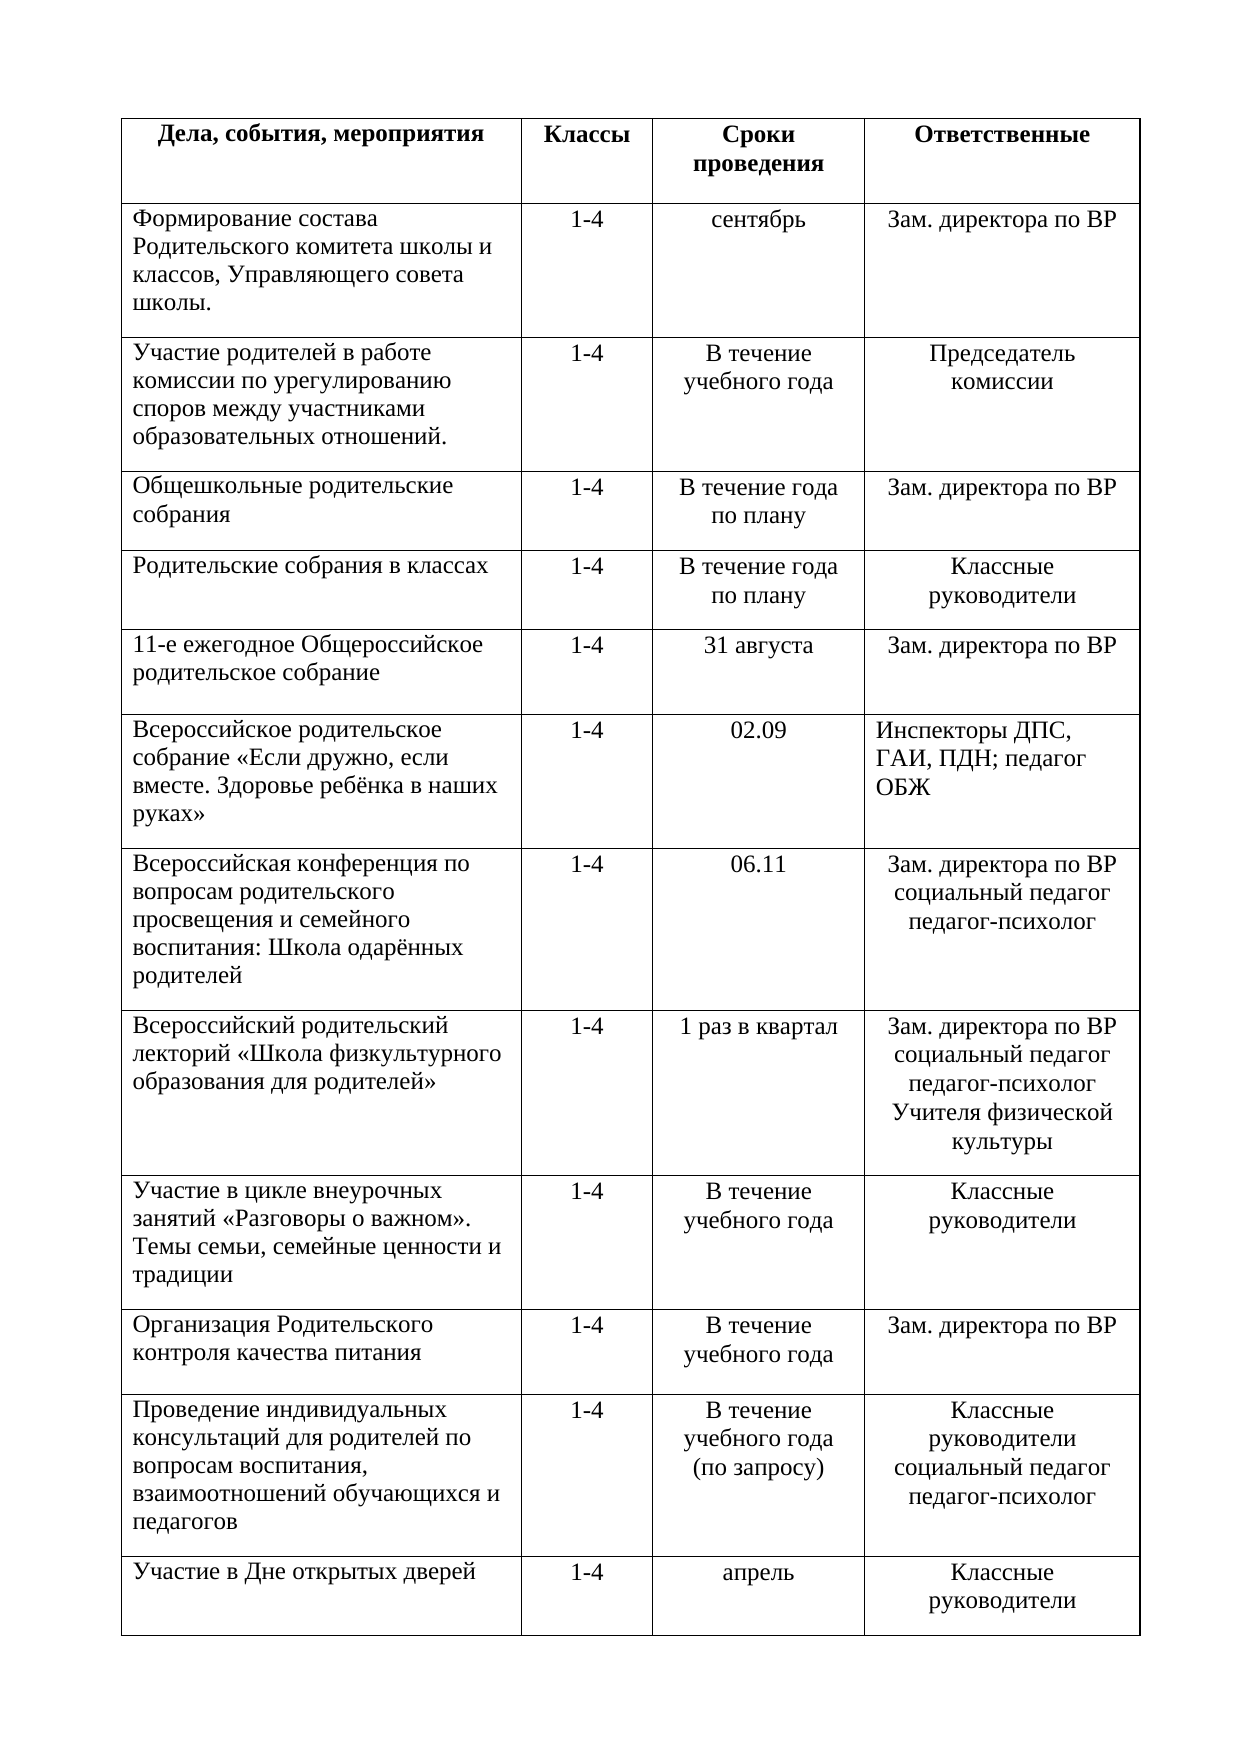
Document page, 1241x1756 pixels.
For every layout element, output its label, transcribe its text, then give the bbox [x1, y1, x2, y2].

table_cell 1-4 [522, 630, 652, 714]
table_cell Классы [522, 119, 652, 203]
table_cell Зам. директора по ВР [865, 472, 1139, 550]
table_cell Сроки проведения [653, 119, 864, 203]
table_cell 11-е ежегодное Общероссийское родительское собрание [122, 630, 521, 714]
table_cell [865, 1557, 1139, 1635]
table_cell Всероссийское родительское собрание «Если дружно, если вместе. Здоровье ребёнка в наших руках» [122, 715, 521, 848]
table_cell Классные руководители социальный педагог педагог-психолог [865, 1395, 1139, 1556]
table_cell Всероссийская конференция по вопросам родительского просвещения и семейного воспитания: Школа одарённых родителей [122, 849, 521, 1010]
table_cell апрель [653, 1557, 864, 1635]
table_cell 1-4 [522, 1011, 652, 1175]
table_cell В течение года по плану [653, 551, 864, 629]
table_cell Зам. директора по ВР социальный педагог педагог-психолог [865, 849, 1139, 1010]
table_cell Зам. директора по ВР [865, 204, 1139, 337]
table_cell Зам. директора по ВР социальный педагог педагог-психолог Учителя физической культуры [865, 1011, 1139, 1175]
table_cell 1-4 [522, 1395, 652, 1556]
table_cell сентябрь [653, 204, 864, 337]
table_cell Классные руководители [865, 551, 1139, 629]
table_cell Инспекторы ДПС, ГАИ, ПДН; педагог ОБЖ [865, 715, 1139, 848]
table_cell 1-4 [522, 472, 652, 550]
table_cell 1-4 [522, 551, 652, 629]
table_cell В течение учебного года (по запросу) [653, 1395, 864, 1556]
table_cell Ответственные [865, 119, 1139, 203]
table_cell Организация Родительского контроля качества питания [122, 1310, 521, 1394]
table_cell Всероссийский родительский лекторий «Школа физкультурного образования для родителей» [122, 1011, 521, 1175]
table_cell 06.11 [653, 849, 864, 1010]
table_cell 1 раз в квартал [653, 1011, 864, 1175]
table_cell В течение учебного года [653, 338, 864, 471]
table_cell Участие в цикле внеурочных занятий «Разговоры о важном». Темы семьи, семейные ценности и традиции [122, 1176, 521, 1309]
table_cell В течение учебного года [653, 1310, 864, 1394]
table_cell Зам. директора по ВР [865, 630, 1139, 714]
table_cell Зам. директора по ВР [865, 1310, 1139, 1394]
table_cell Дела, события, мероприятия [122, 119, 521, 203]
table_cell В течение года по плану [653, 472, 864, 550]
table_cell 1-4 [522, 1176, 652, 1309]
table_cell Родительские собрания в классах [122, 551, 521, 629]
table_cell Формирование состава Родительского комитета школы и классов, Управляющего совета школы. [122, 204, 521, 337]
table_cell 1-4 [522, 1557, 652, 1635]
table_cell Участие в Дне открытых дверей [122, 1557, 521, 1635]
table_cell 1-4 [522, 204, 652, 337]
table_cell 1-4 [522, 338, 652, 471]
table_cell Проведение индивидуальных консультаций для родителей по вопросам воспитания, взаимоотношений обучающихся и педагогов [122, 1395, 521, 1556]
table_cell 1-4 [522, 715, 652, 848]
table_cell В течение учебного года [653, 1176, 864, 1309]
table_cell 1-4 [522, 849, 652, 1010]
table_cell Общешкольные родительские собрания [122, 472, 521, 550]
table_cell 02.09 [653, 715, 864, 848]
table_cell 1-4 [522, 1310, 652, 1394]
table_cell Классные руководители [865, 1176, 1139, 1309]
table_cell 31 августа [653, 630, 864, 714]
table_cell Председатель комиссии [865, 338, 1139, 471]
table_cell Участие родителей в работе комиссии по урегулированию споров между участниками образовательных отношений. [122, 338, 521, 471]
